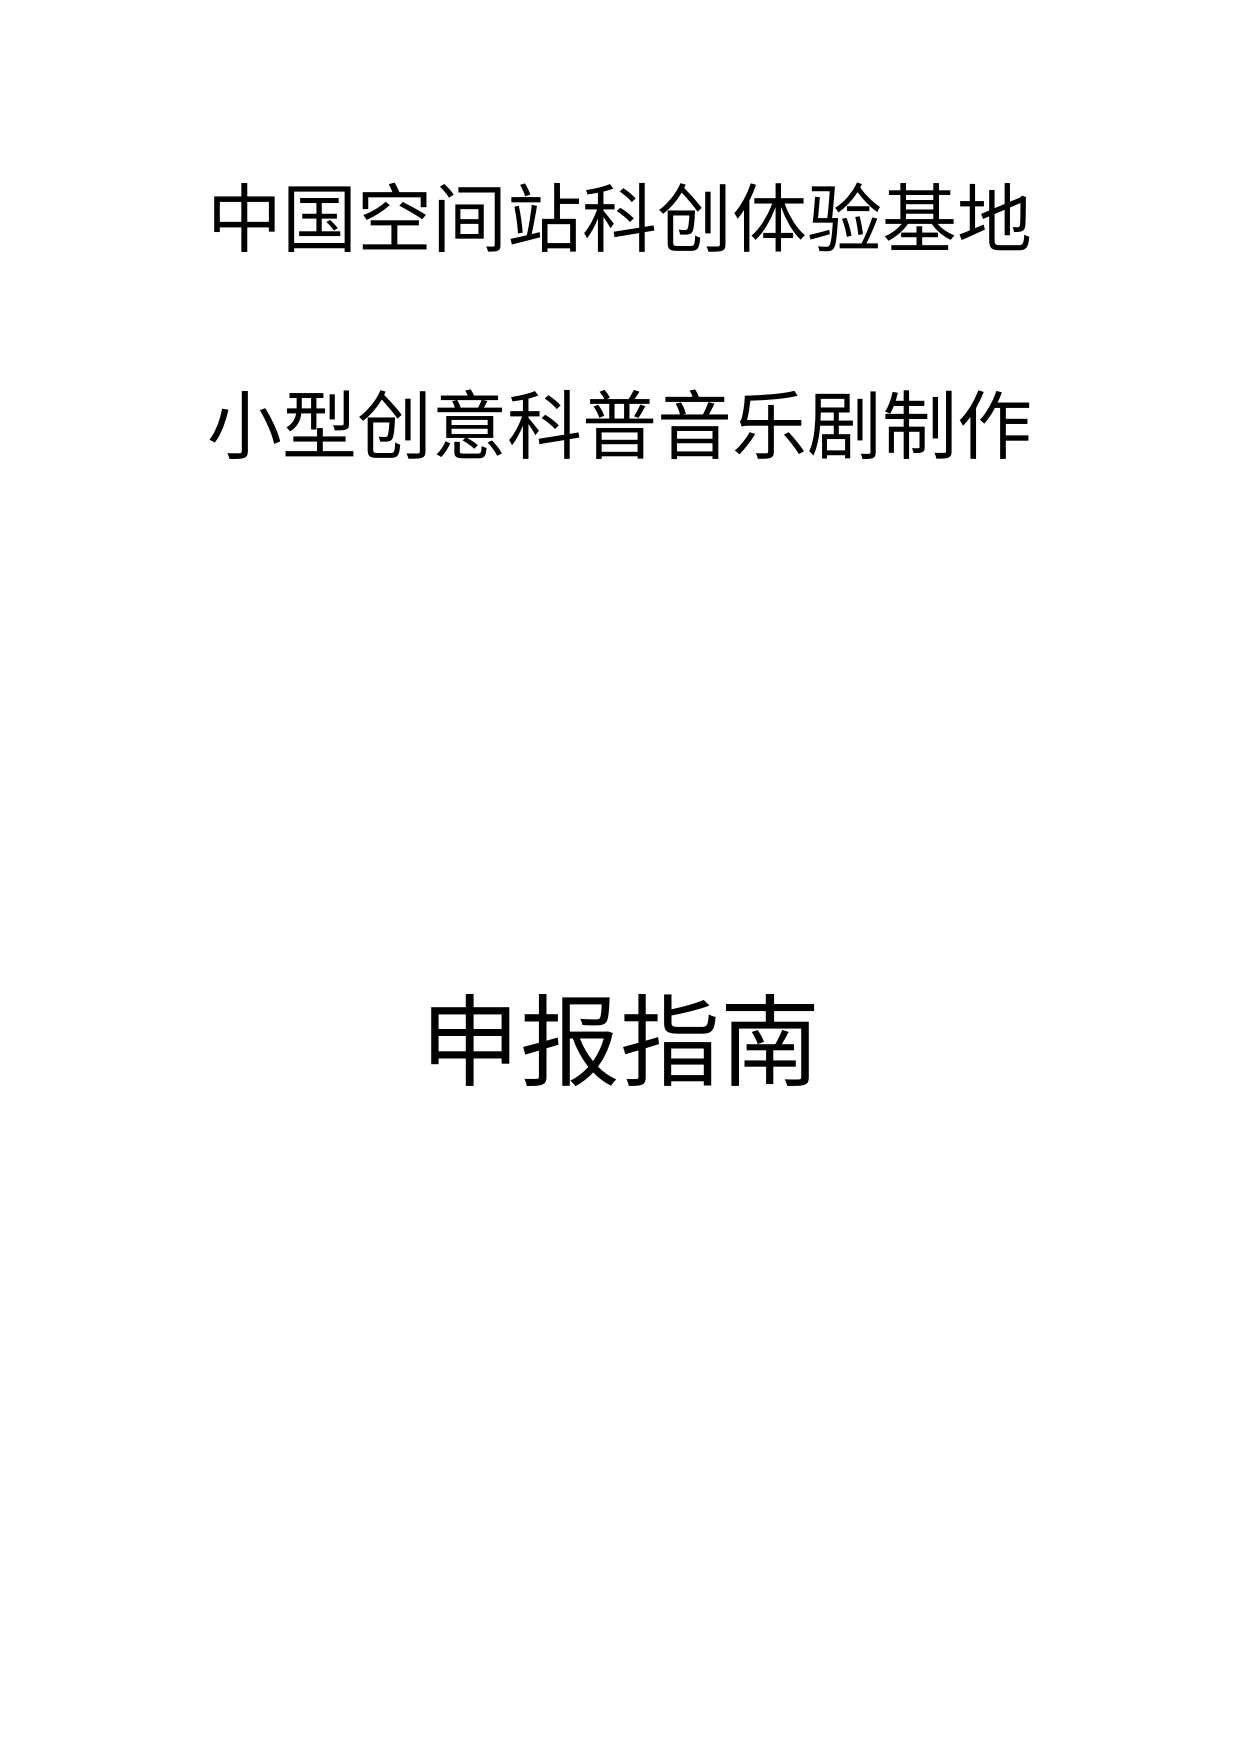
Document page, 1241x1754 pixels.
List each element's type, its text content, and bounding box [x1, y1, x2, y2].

text 中国空间站科创体验基地小型创意科普音乐剧制作 [188, 144, 1052, 490]
text 申报指南 [188, 948, 1052, 1121]
